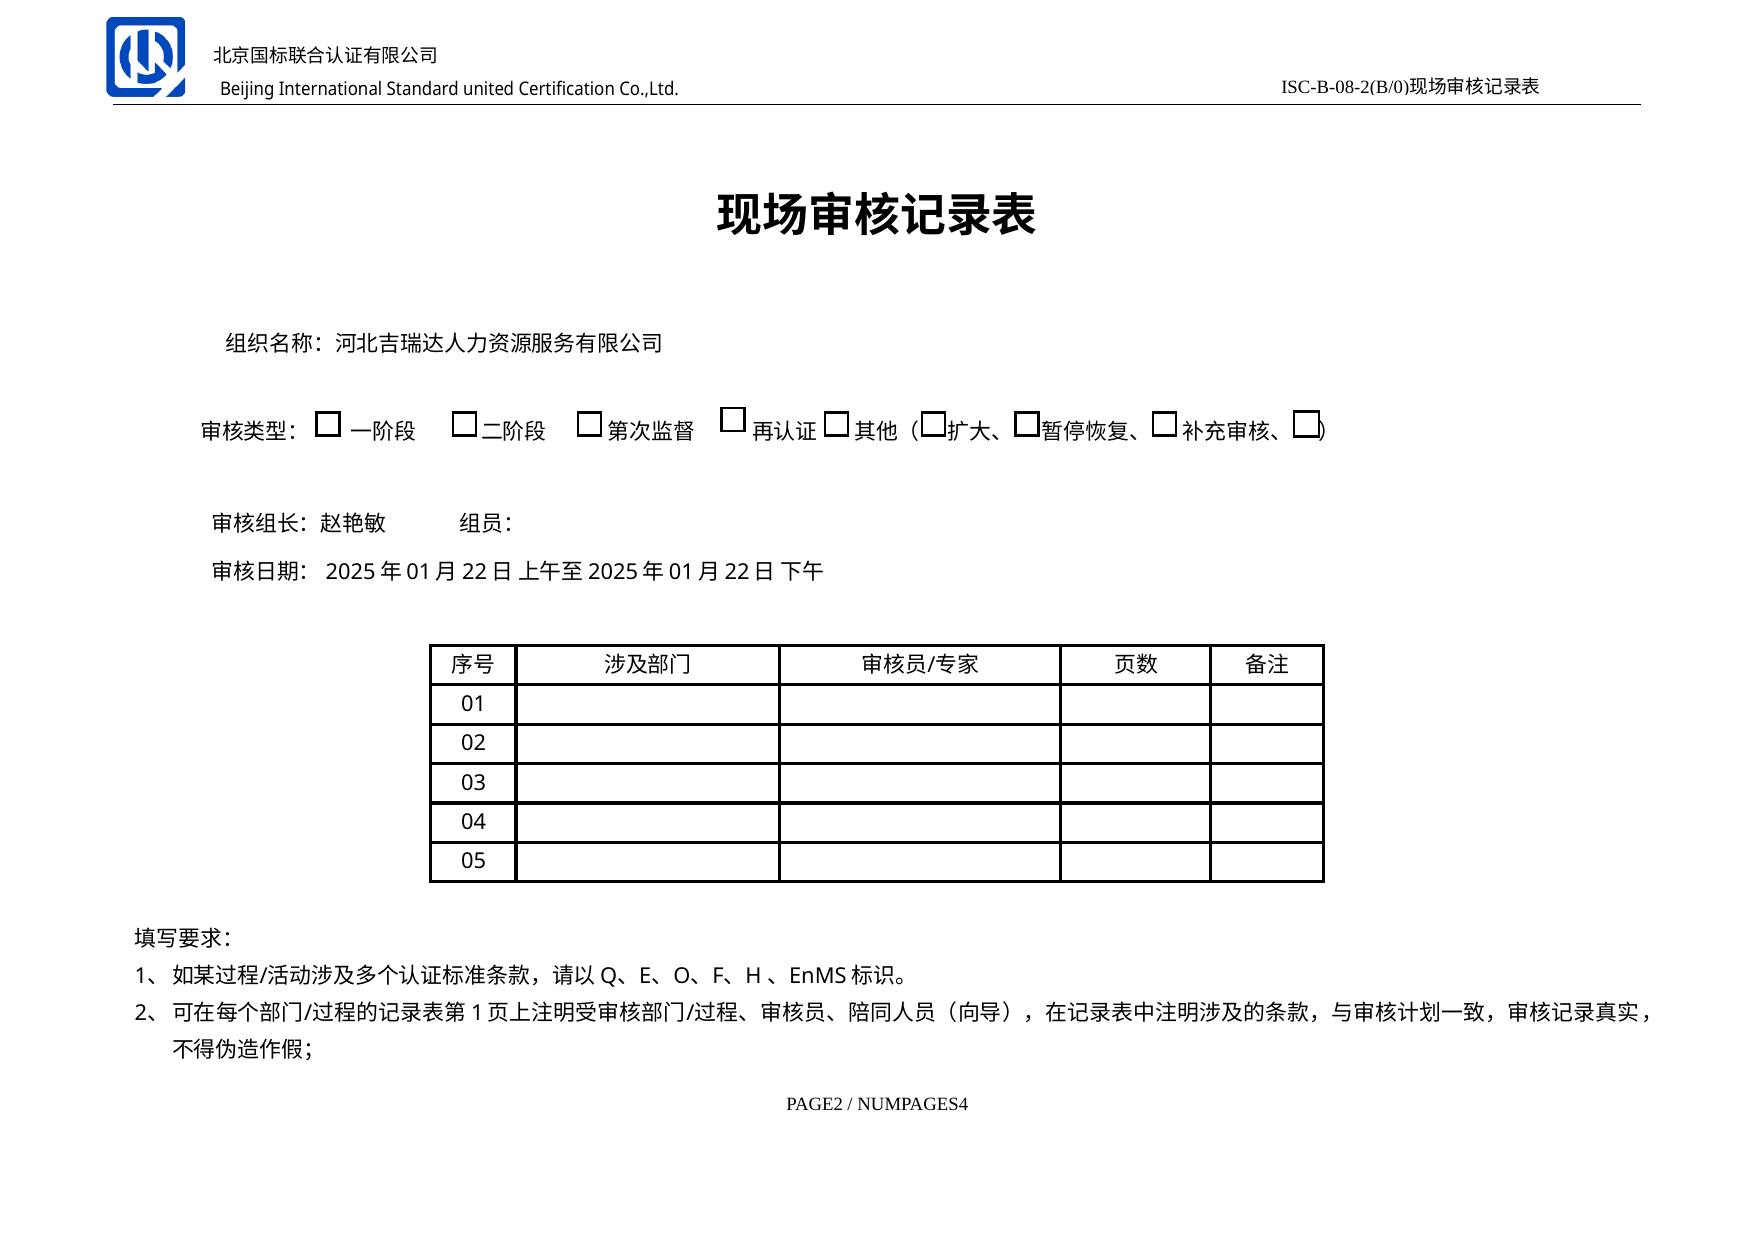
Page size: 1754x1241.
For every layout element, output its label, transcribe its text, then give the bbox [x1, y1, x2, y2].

table_cell [1212, 686, 1322, 723]
table_cell [1212, 805, 1322, 841]
table_cell [781, 844, 1059, 880]
table_cell [518, 686, 778, 723]
table_cell [518, 726, 778, 762]
text 现场审核记录表 [112, 163, 1641, 261]
table_cell [1212, 844, 1322, 880]
text 填写要求： [112, 920, 1641, 953]
table_cell [1212, 726, 1322, 762]
table_cell 01 [432, 686, 514, 723]
table_cell [781, 805, 1059, 841]
picture [106, 17, 186, 97]
table_cell 03 [432, 765, 514, 801]
table_cell [781, 765, 1059, 801]
table_cell [518, 844, 778, 880]
table_cell [781, 726, 1059, 762]
table_cell [781, 686, 1059, 723]
table_cell 05 [432, 844, 514, 880]
table_cell [1062, 686, 1209, 723]
table_cell 04 [432, 805, 514, 841]
table_cell [1062, 805, 1209, 841]
list 如某过程/活动涉及多个认证标准条款，请以Q、E、O、F、H 、EnMS标识。 [134, 957, 1641, 990]
table_header 备注 [1212, 647, 1322, 683]
table_cell [1062, 765, 1209, 801]
table_header 审核员/专家 [781, 647, 1059, 683]
list 可在每个部门/过程的记录表第1页上注明受审核部门/过程、审核员、陪同人员（向导），在记录表中注明涉及的条款，与审核计划一致，审核记录真实，不得伪造作假； [134, 994, 1641, 1064]
table_header 涉及部门 [518, 647, 778, 683]
table_cell 02 [432, 726, 514, 762]
table_cell [1062, 844, 1209, 880]
table_cell [1212, 765, 1322, 801]
text 组织名称：河北吉瑞达人力资源服务有限公司 [112, 326, 1641, 358]
table_cell [518, 765, 778, 801]
text 审核类型： 一阶段 二阶段 第次监督 再认证 其他（扩大、暂停恢复、补充审核、） [112, 399, 1641, 464]
table_cell [1062, 726, 1209, 762]
table_header 序号 [432, 647, 514, 683]
text 审核日期： 2025年01月22日 上午至2025年01月22日 下午 [112, 554, 1641, 587]
table_header 页数 [1062, 647, 1209, 683]
text 审核组长：赵艳敏 组员： [112, 506, 1641, 538]
table_cell [518, 805, 778, 841]
